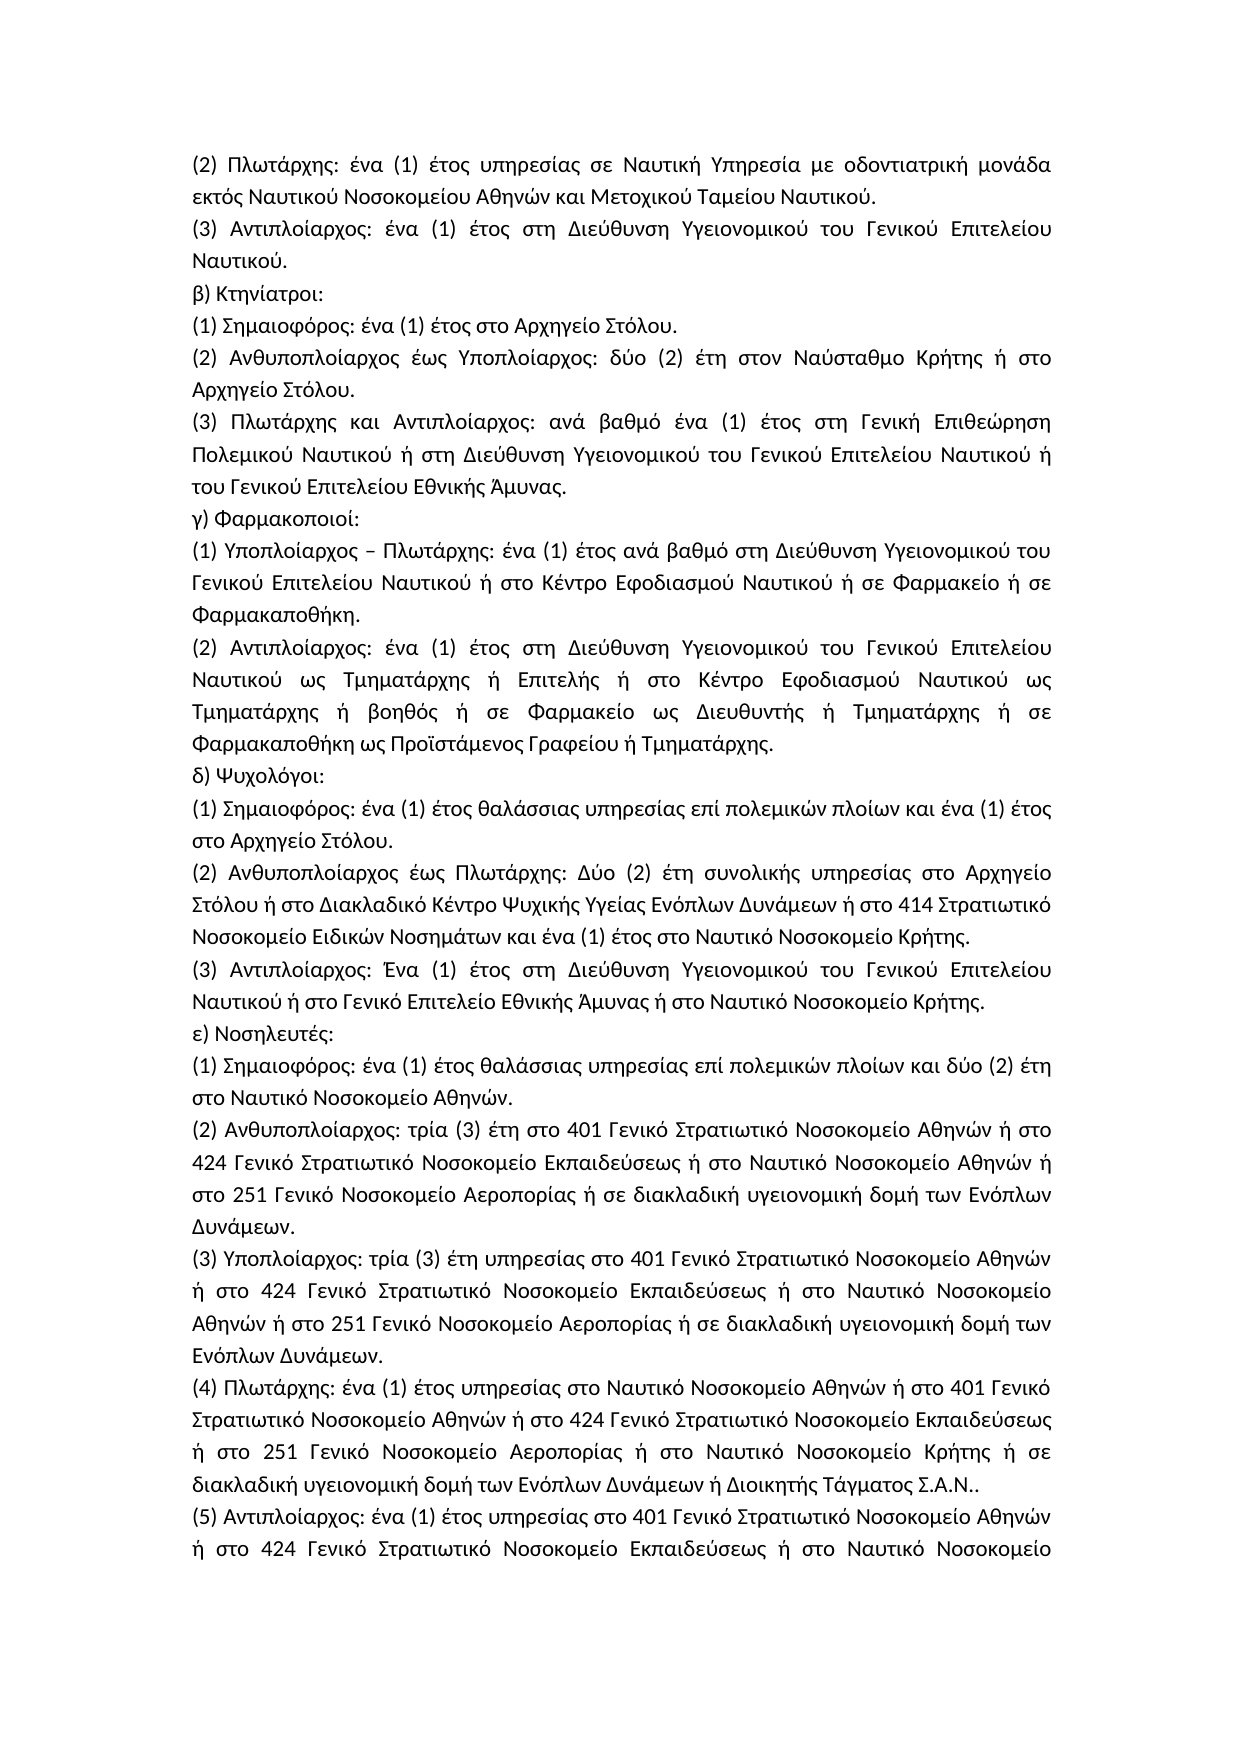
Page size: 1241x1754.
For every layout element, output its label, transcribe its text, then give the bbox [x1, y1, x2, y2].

text (4) Πλωτάρχης: ένα (1) έτος υπηρεσίας στο Ναυτικό Νοσοκομείο Αθηνών ή στο 401 Γενικό Στρατιωτικό Νοσοκομείο Αθηνών ή στο 424 Γενικό Στρατιωτικό Νοσοκομείο Εκπαιδεύσεως ή στο 251 Γενικό Νοσοκομείο Αεροπορίας ή στο Ναυτικό Νοσοκομείο Κρήτης ή σε διακλαδική υγειονομική δομή των Ενόπλων Δυνάμεων ή Διοικητής Τάγματος Σ.Α.Ν.. [192, 1373, 1053, 1498]
text (3) Αντιπλοίαρχος: ένα (1) έτος στη Διεύθυνση Υγειονομικού του Γενικού Επιτελείου Ναυτικού. [192, 214, 1053, 274]
text (3) Πλωτάρχης και Αντιπλοίαρχος: ανά βαθμό ένα (1) έτος στη Γενική Επιθεώρηση Πολεμικού Ναυτικού ή στη Διεύθυνση Υγειονομικού του Γενικού Επιτελείου Ναυτικού ή του Γενικού Επιτελείου Εθνικής Άμυνας. [192, 407, 1053, 500]
text (1) Σημαιοφόρος: ένα (1) έτος θαλάσσιας υπηρεσίας επί πολεμικών πλοίων και ένα (1) έτος στο Αρχηγείο Στόλου. [192, 794, 1053, 854]
text ε) Νοσηλευτές: [192, 1019, 1053, 1047]
text (1) Σημαιοφόρος: ένα (1) έτος στο Αρχηγείο Στόλου. [192, 311, 1053, 339]
text (3) Υποπλοίαρχος: τρία (3) έτη υπηρεσίας στο 401 Γενικό Στρατιωτικό Νοσοκομείο Αθηνών ή στο 424 Γενικό Στρατιωτικό Νοσοκομείο Εκπαιδεύσεως ή στο Ναυτικό Νοσοκομείο Αθηνών ή στο 251 Γενικό Νοσοκομείο Αεροπορίας ή σε διακλαδική υγειονομική δομή των Ενόπλων Δυνάμεων. [192, 1244, 1053, 1369]
text (2) Ανθυποπλοίαρχος έως Πλωτάρχης: Δύο (2) έτη συνολικής υπηρεσίας στο Αρχηγείο Στόλου ή στο Διακλαδικό Κέντρο Ψυχικής Υγείας Ενόπλων Δυνάμεων ή στο 414 Στρατιωτικό Νοσοκομείο Ειδικών Νοσημάτων και ένα (1) έτος στο Ναυτικό Νοσοκομείο Κρήτης. [192, 858, 1053, 951]
text δ) Ψυχολόγοι: [192, 762, 1053, 789]
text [192, 1502, 1053, 1562]
text (1) Υποπλοίαρχος – Πλωτάρχης: ένα (1) έτος ανά βαθμό στη Διεύθυνση Υγειονομικού του Γενικού Επιτελείου Ναυτικού ή στο Κέντρο Εφοδιασμού Ναυτικού ή σε Φαρμακείο ή σε Φαρμακαποθήκη. [192, 536, 1053, 629]
text (2) Πλωτάρχης: ένα (1) έτος υπηρεσίας σε Ναυτική Υπηρεσία με οδοντιατρική μονάδα εκτός Ναυτικού Νοσοκομείου Αθηνών και Μετοχικού Ταμείου Ναυτικού. [192, 150, 1053, 210]
text (3) Αντιπλοίαρχος: Ένα (1) έτος στη Διεύθυνση Υγειονομικού του Γενικού Επιτελείου Ναυτικού ή στο Γενικό Επιτελείο Εθνικής Άμυνας ή στο Ναυτικό Νοσοκομείο Κρήτης. [192, 955, 1053, 1015]
text γ) Φαρμακοποιοί: [192, 504, 1053, 532]
text (1) Σημαιοφόρος: ένα (1) έτος θαλάσσιας υπηρεσίας επί πολεμικών πλοίων και δύο (2) έτη στο Ναυτικό Νοσοκομείο Αθηνών. [192, 1051, 1053, 1111]
text (2) Ανθυποπλοίαρχος: τρία (3) έτη στο 401 Γενικό Στρατιωτικό Νοσοκομείο Αθηνών ή στο 424 Γενικό Στρατιωτικό Νοσοκομείο Εκπαιδεύσεως ή στο Ναυτικό Νοσοκομείο Αθηνών ή στο 251 Γενικό Νοσοκομείο Αεροπορίας ή σε διακλαδική υγειονομική δομή των Ενόπλων Δυνάμεων. [192, 1116, 1053, 1240]
text (2) Αντιπλοίαρχος: ένα (1) έτος στη Διεύθυνση Υγειονομικού του Γενικού Επιτελείου Ναυτικού ως Τμηματάρχης ή Επιτελής ή στο Κέντρο Εφοδιασμού Ναυτικού ως Τμηματάρχης ή βοηθός ή σε Φαρμακείο ως Διευθυντής ή Τμηματάρχης ή σε Φαρμακαποθήκη ως Προϊστάμενος Γραφείου ή Τμηματάρχης. [192, 633, 1053, 757]
text β) Κτηνίατροι: [192, 279, 1053, 307]
text (2) Ανθυποπλοίαρχος έως Υποπλοίαρχος: δύο (2) έτη στον Ναύσταθμο Κρήτης ή στο Αρχηγείο Στόλου. [192, 343, 1053, 403]
